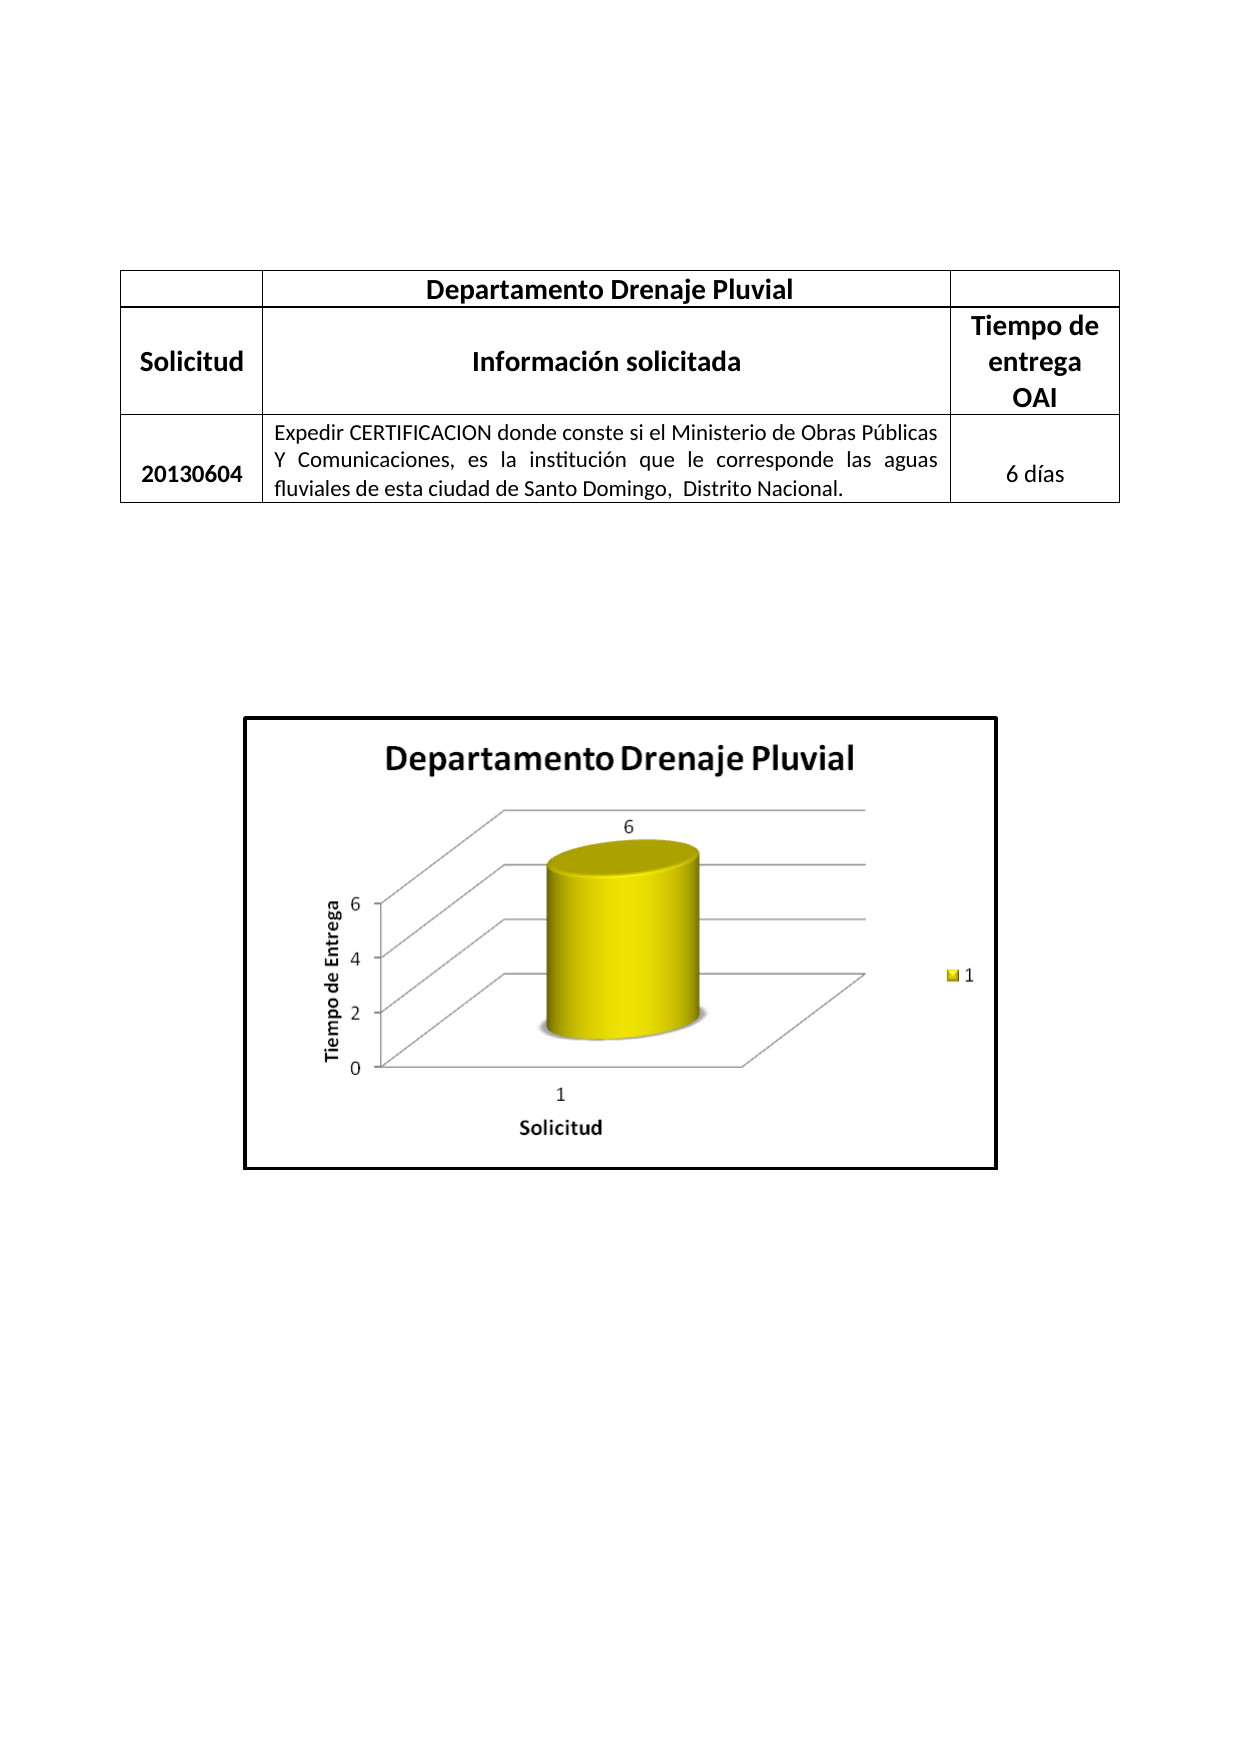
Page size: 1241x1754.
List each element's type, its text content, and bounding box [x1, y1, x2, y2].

table_header Departamento Drenaje Pluvial [263, 271, 950, 306]
table_header [121, 271, 262, 306]
table_cell Solicitud [121, 308, 262, 414]
table_cell 20130604 [121, 415, 262, 502]
table_cell Expedir CERTIFICACION donde conste si el Ministerio de Obras Públicas Y Comunicaciones, es la institución que le corresponde las aguas fluviales de esta ciudad de Santo Domingo, Distrito Nacional. [263, 415, 950, 502]
table_cell Información solicitada [263, 308, 950, 414]
table_cell 6 días [951, 415, 1119, 502]
table_cell Tiempo de entrega OAI [951, 308, 1119, 414]
picture [242, 716, 998, 1170]
table_header [951, 271, 1119, 306]
